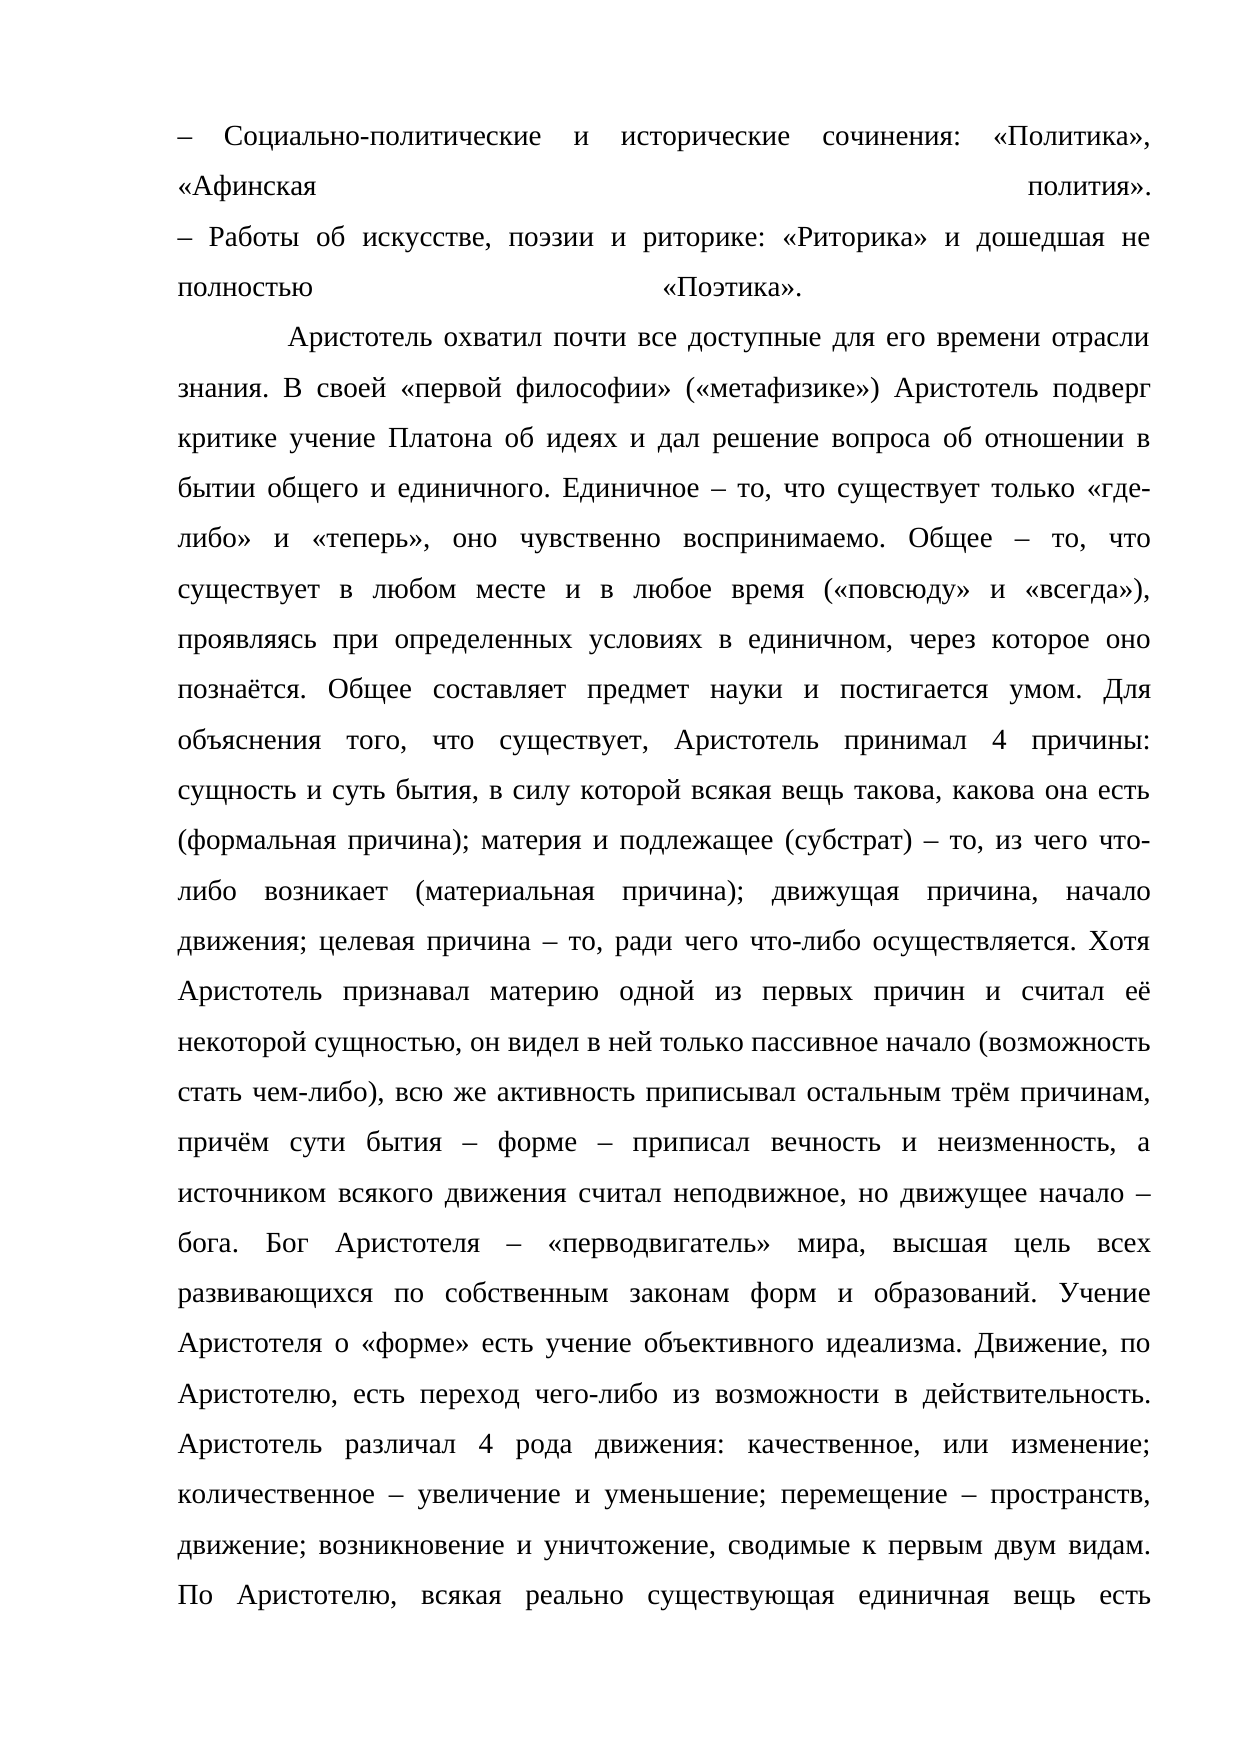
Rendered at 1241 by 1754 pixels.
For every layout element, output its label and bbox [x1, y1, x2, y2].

text [177, 118, 1152, 1611]
